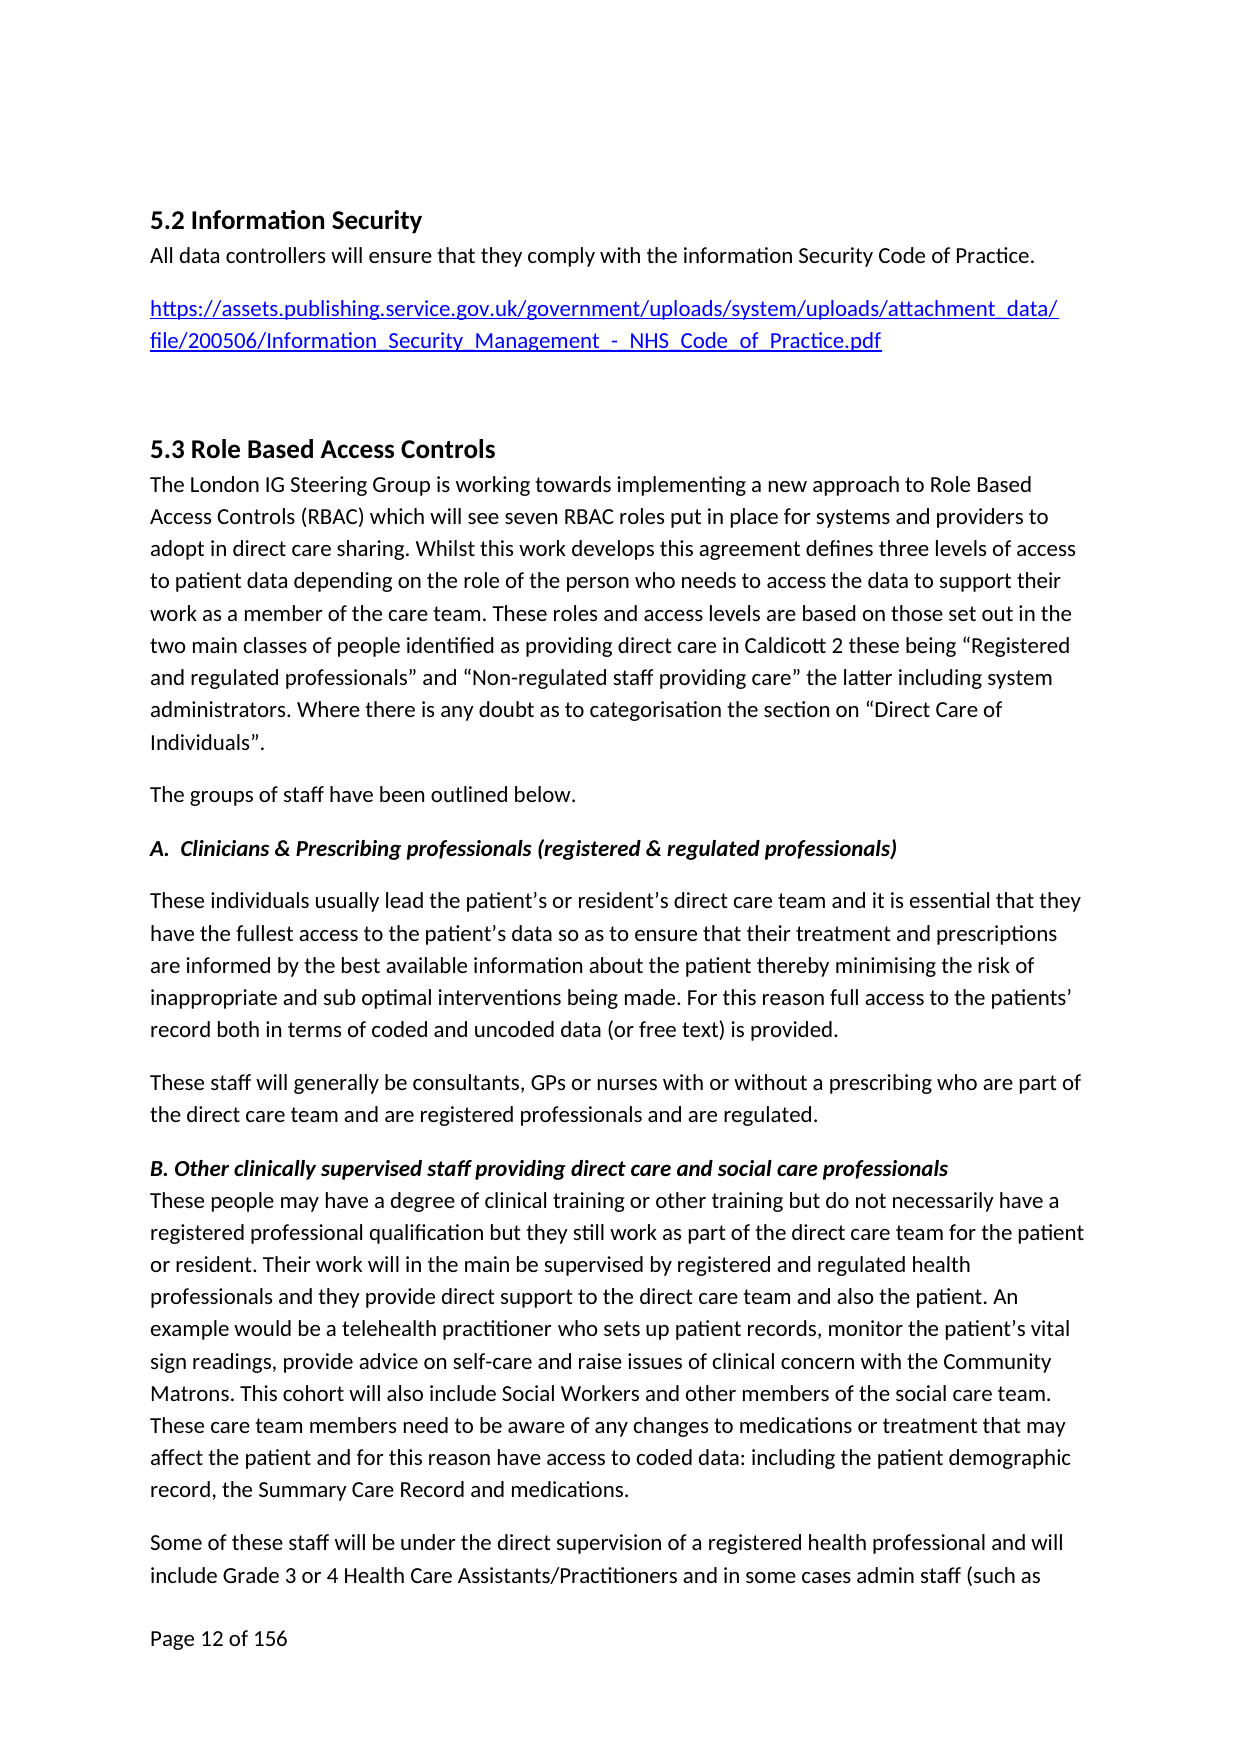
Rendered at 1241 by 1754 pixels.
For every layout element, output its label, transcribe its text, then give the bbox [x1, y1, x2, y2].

text B. Other clinically supervised staff providing direct care and social care professionals These people may have a degree of clinical training or other training but do not necessarily have a registered professional qualification but they still work as part of the direct care team for the patient or resident. Their work will in the main be supervised by registered and regulated health professionals and they provide direct support to the direct care team and also the patient. An example would be a telehealth practitioner who sets up patient records, monitor the patient’s vital sign readings, provide advice on self-care and raise issues of clinical concern with the Community Matrons. This cohort will also include Social Workers and other members of the social care team. These care team members need to be aware of any changes to medications or treatment that may affect the patient and for this reason have access to coded data: including the patient demographic record, the Summary Care Record and medications. [150, 1154, 1090, 1503]
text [150, 1528, 1090, 1589]
subtitle 5.2 Information Security [150, 203, 1090, 236]
text The groups of staff have been outlined below. [150, 781, 1090, 809]
text All data controllers will ensure that they comply with the information Security Code of Practice. [150, 241, 1090, 269]
text The London IG Steering Group is working towards implementing a new approach to Role Based Access Controls (RBAC) which will see seven RBAC roles put in place for systems and providers to adopt in direct care sharing. Whilst this work develops this agreement defines three levels of access to patient data depending on the role of the person who needs to access the data to support their work as a member of the care team. These roles and access levels are based on those set out in the two main classes of people identified as providing direct care in Caldicott 2 these being “Registered and regulated professionals” and “Non-regulated staff providing care” the latter including system administrators. Where there is any doubt as to categorisation the section on “Direct Care of Individuals”. [150, 470, 1090, 756]
text A. Clinicians & Prescribing professionals (registered & regulated professionals) [150, 834, 1090, 862]
text These individuals usually lead the patient’s or resident’s direct care team and it is essential that they have the fullest access to the patient’s data so as to ensure that their treatment and prescriptions are informed by the best available information about the patient thereby minimising the risk of inappropriate and sub optimal interventions being made. For this reason full access to the patients’ record both in terms of coded and uncoded data (or free text) is provided. [150, 887, 1090, 1043]
text These staff will generally be consultants, GPs or nurses with or without a prescribing who are part of the direct care team and are registered professionals and are regulated. [150, 1068, 1090, 1129]
subtitle 5.3 Role Based Access Controls [150, 432, 1090, 465]
text https://assets.publishing.service.gov.uk/government/uploads/system/uploads/attachment_data/file/200506/Information_Security_Management_-_NHS_Code_of_Practice.pdf [150, 294, 1090, 354]
